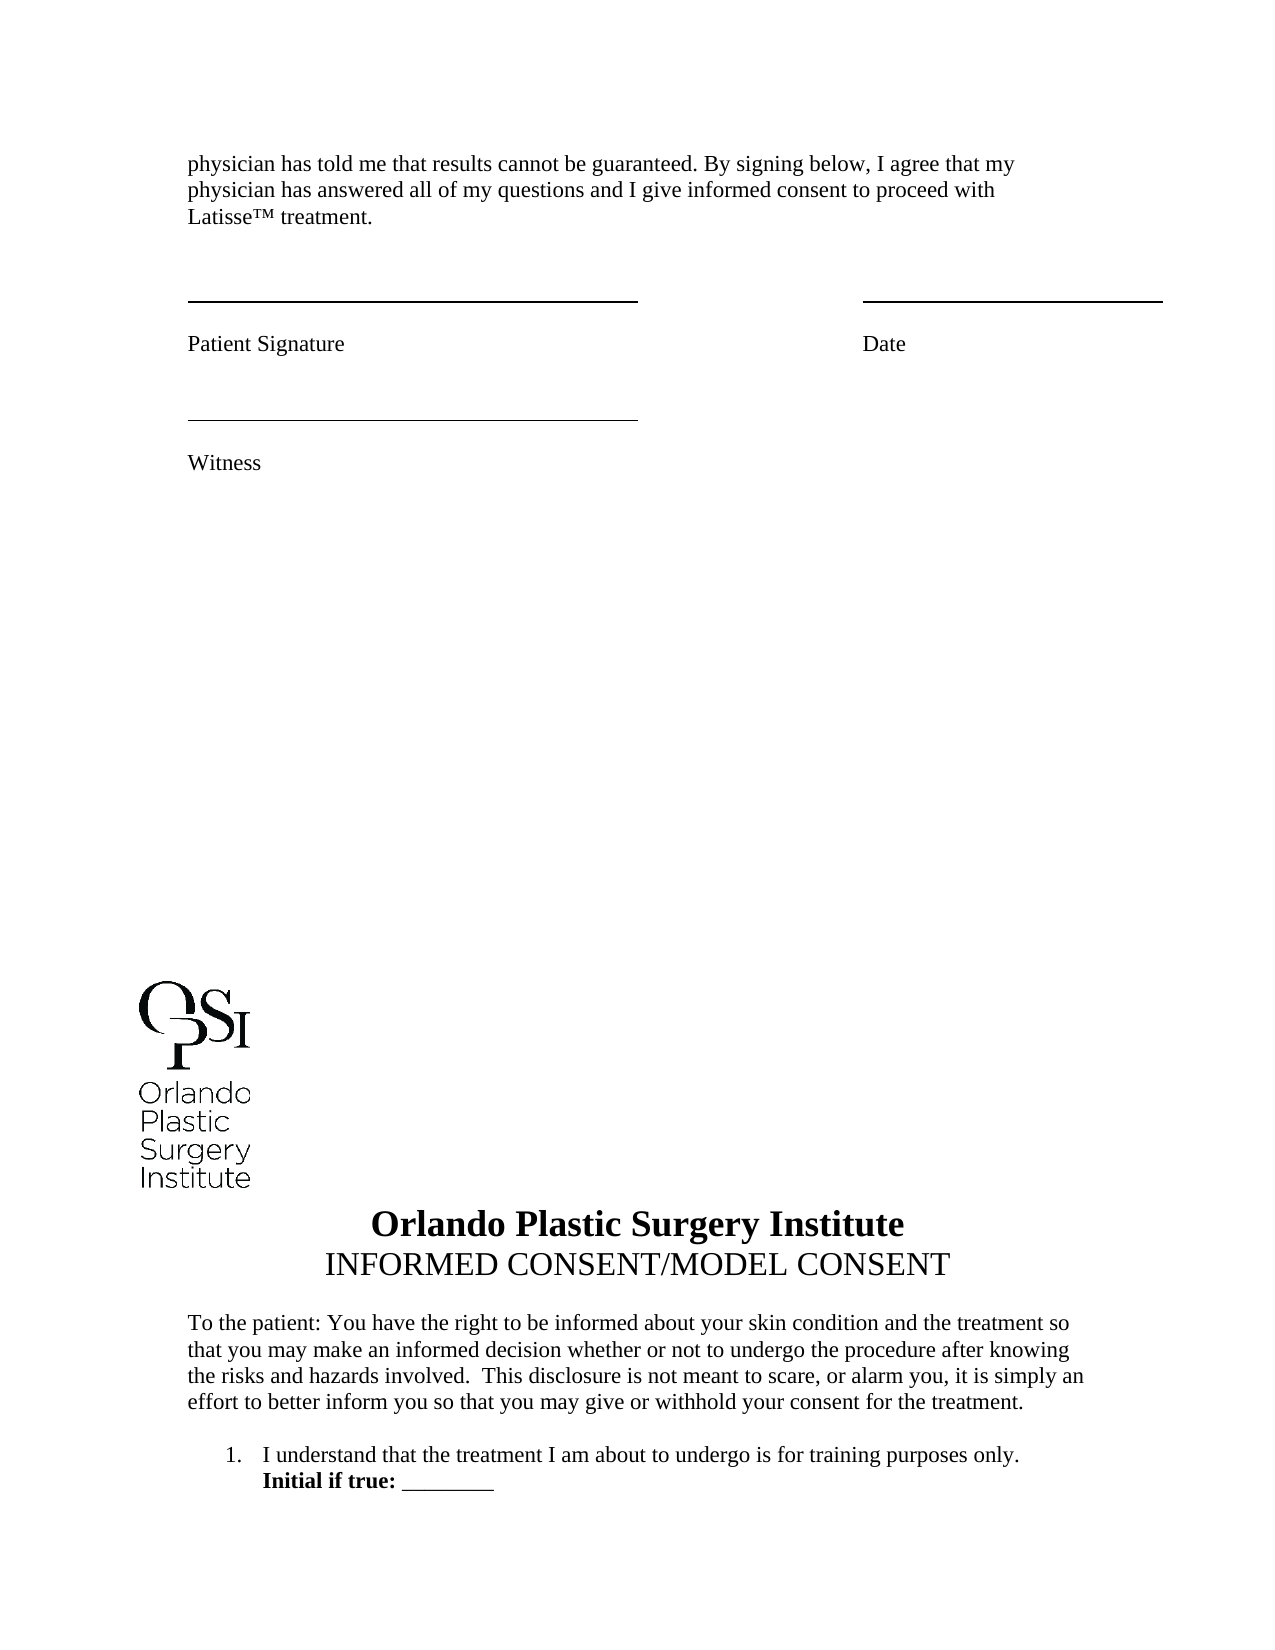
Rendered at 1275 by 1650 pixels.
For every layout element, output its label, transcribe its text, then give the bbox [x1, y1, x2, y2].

text Orlando Plastic Surgery Institute [187, 1201, 1087, 1244]
picture [139, 981, 250, 1188]
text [187, 150, 1087, 229]
text Witness [187, 449, 1087, 475]
text To the patient: You have the right to be informed about your skin condition and the treatment so that you may make an informed decision whether or not to undergo the procedure after knowing the risks and hazards involved. This disclosure is not meant to scare, or alarm you, it is simply an effort to better inform you so that you may give or withhold your consent for the treatment. [187, 1309, 1087, 1415]
list I understand that the treatment I am about to undergo is for training purposes only. Initial if true: ________ [225, 1441, 1087, 1494]
text Patient Signature Date [187, 330, 1087, 356]
text INFORMED CONSENT/MODEL CONSENT [187, 1244, 1087, 1283]
